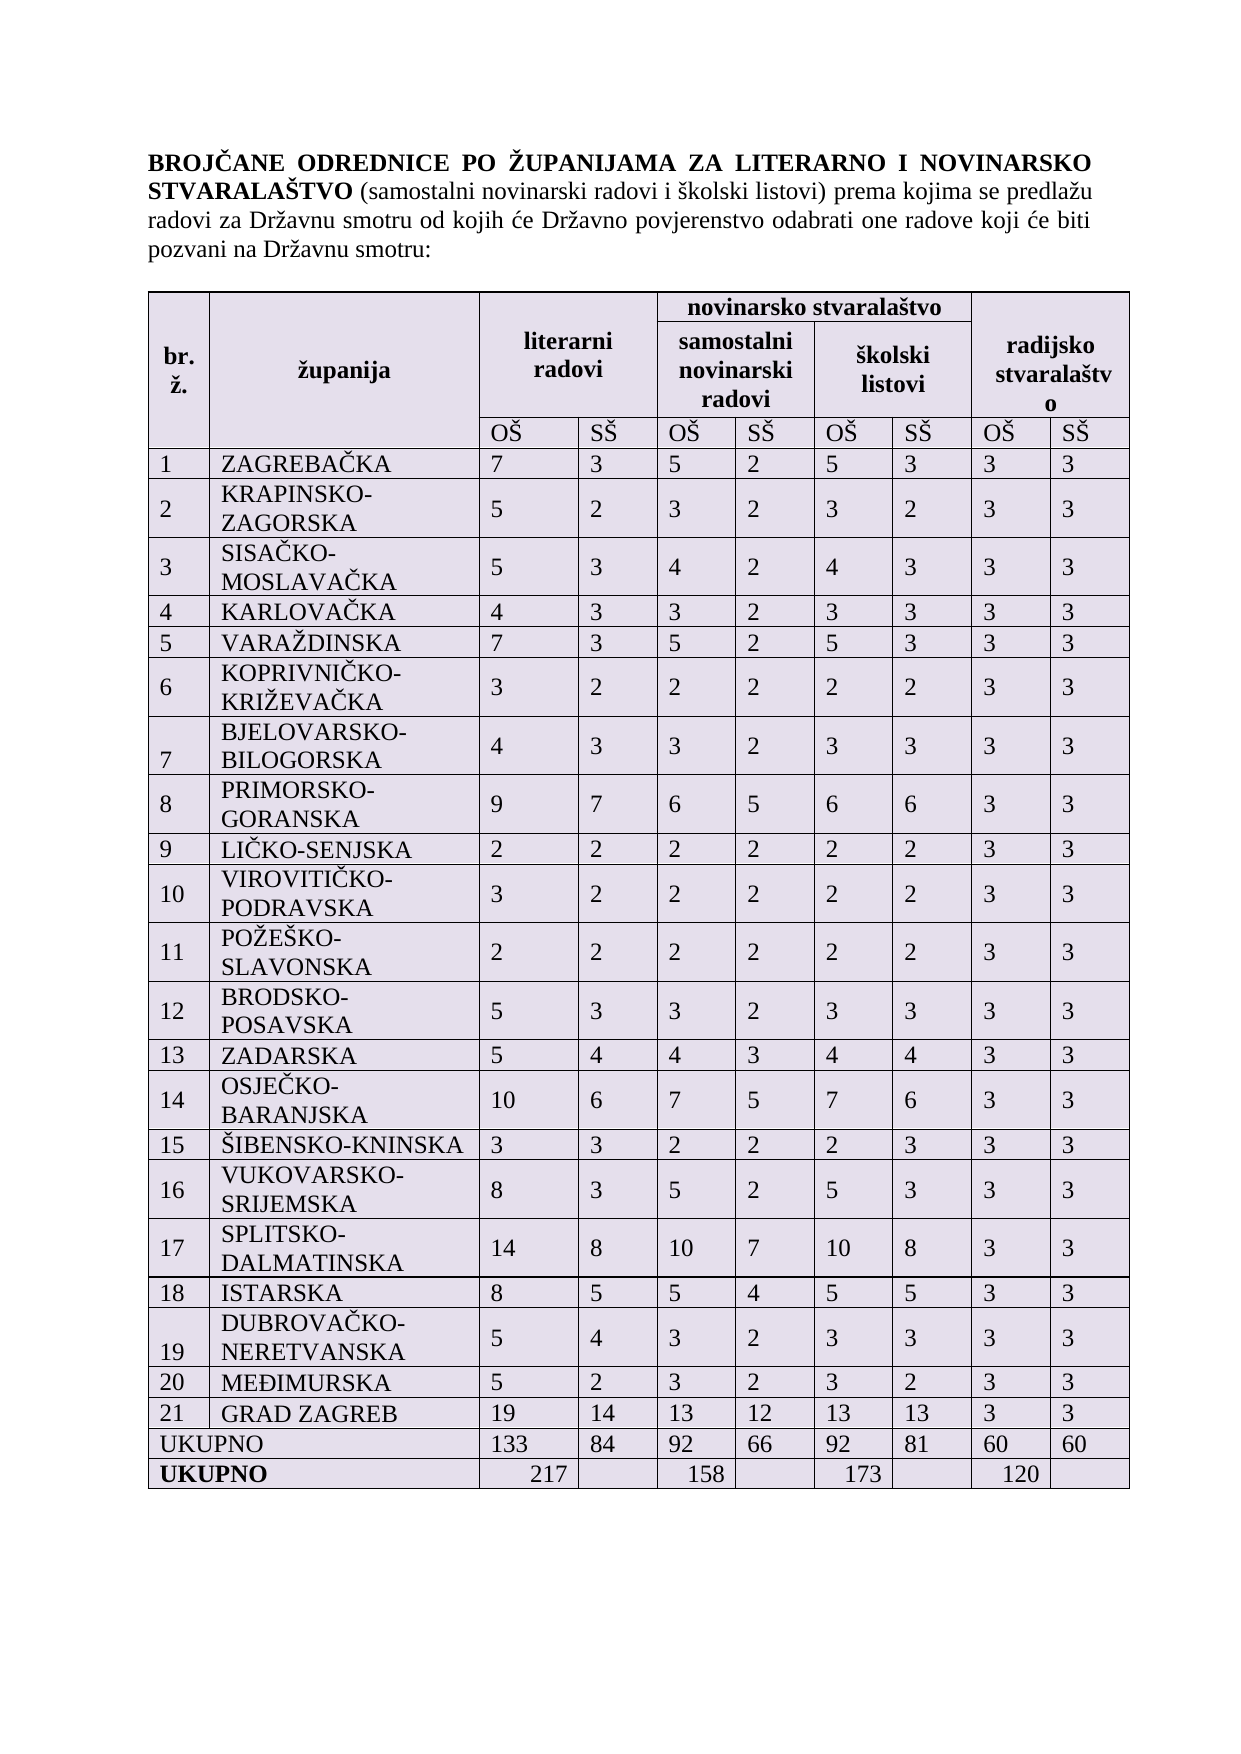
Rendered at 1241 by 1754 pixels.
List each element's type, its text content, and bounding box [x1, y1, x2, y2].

table_cell 3 [736, 1040, 814, 1070]
table_cell 3 [579, 538, 657, 595]
table_cell 4 [579, 1040, 657, 1070]
table_cell 5 [149, 627, 209, 657]
table_cell BJELOVARSKO-BILOGORSKA [210, 717, 479, 774]
table_cell 3 [1051, 1308, 1129, 1366]
table_cell 2 [893, 1367, 971, 1397]
table_cell 2 [736, 717, 814, 774]
table_cell 2 [736, 982, 814, 1039]
table_cell 3 [1051, 982, 1129, 1039]
table_cell 5 [815, 627, 892, 657]
table_cell 2 [480, 923, 578, 981]
table_cell VUKOVARSKO-SRIJEMSKA [210, 1160, 479, 1218]
table_cell SŠ [736, 418, 814, 447]
table_cell 3 [893, 449, 971, 478]
table_cell 60 [972, 1429, 1050, 1458]
table_cell SŠ [1051, 418, 1129, 447]
table_cell 81 [893, 1429, 971, 1458]
table_cell 2 [736, 1308, 814, 1366]
table_cell 6 [658, 775, 735, 833]
table_cell 3 [1051, 627, 1129, 657]
table_cell 6 [579, 1071, 657, 1128]
table_cell 2 [658, 923, 735, 981]
table_cell 3 [658, 479, 735, 537]
table_cell 2 [149, 479, 209, 537]
table_cell 7 [736, 1219, 814, 1276]
table_header novinarsko stvaralaštvo [658, 293, 971, 321]
table_cell 6 [893, 1071, 971, 1128]
table_cell 2 [815, 1130, 892, 1159]
table_cell KARLOVAČKA [210, 596, 479, 626]
table_cell 5 [579, 1278, 657, 1307]
table_header radijsko stvaralaštvo [972, 293, 1129, 417]
table_cell 3 [658, 596, 735, 626]
table_cell 2 [815, 658, 892, 716]
table_cell 19 [149, 1308, 209, 1366]
table_cell 4 [480, 596, 578, 626]
table_cell 92 [658, 1429, 735, 1458]
table_cell 7 [149, 717, 209, 774]
table_cell 66 [736, 1429, 814, 1458]
table_cell 13 [815, 1398, 892, 1427]
table_cell OŠ [658, 418, 735, 447]
table_cell SISAČKO-MOSLAVAČKA [210, 538, 479, 595]
table_cell SŠ [893, 418, 971, 447]
table_cell 3 [972, 834, 1050, 863]
table_cell OŠ [972, 418, 1050, 447]
table_cell 5 [815, 449, 892, 478]
table_cell 2 [736, 658, 814, 716]
table_cell ISTARSKA [210, 1278, 479, 1307]
table_cell 3 [893, 717, 971, 774]
table_cell 12 [736, 1398, 814, 1427]
table_cell LIČKO-SENJSKA [210, 834, 479, 863]
table_cell 3 [579, 627, 657, 657]
table_cell 5 [480, 1308, 578, 1366]
table_cell 3 [972, 1160, 1050, 1218]
table_cell ZADARSKA [210, 1040, 479, 1070]
table_cell 2 [579, 1367, 657, 1397]
table_cell 5 [736, 1071, 814, 1128]
table_cell BRODSKO-POSAVSKA [210, 982, 479, 1039]
table_cell 3 [893, 1308, 971, 1366]
table_cell 5 [736, 775, 814, 833]
table_cell 10 [658, 1219, 735, 1276]
table_cell 3 [1051, 449, 1129, 478]
table_cell 2 [736, 479, 814, 537]
table_cell 8 [579, 1219, 657, 1276]
table_cell 6 [815, 775, 892, 833]
table_cell 3 [1051, 1160, 1129, 1218]
table_cell 5 [658, 449, 735, 478]
table_cell 2 [815, 865, 892, 922]
table_cell PRIMORSKO-GORANSKA [210, 775, 479, 833]
table_cell 3 [972, 923, 1050, 981]
table_cell 3 [972, 1040, 1050, 1070]
table_cell UKUPNO [149, 1459, 479, 1488]
table_cell 2 [736, 923, 814, 981]
table_cell 133 [480, 1429, 578, 1458]
table_cell 3 [972, 1071, 1050, 1128]
table_cell 4 [815, 538, 892, 595]
text BROJČANE ODREDNICE PO ŽUPANIJAMA ZA LITERARNO I NOVINARSKO STVARALAŠTVO (samostalni novinarski radovi i školski listovi) prema kojima se predlažu radovi za Državnu smotru od kojih će Državno povjerenstvo odabrati one radove koji će biti pozvani na Državnu smotru: [148, 148, 1093, 263]
table_cell 5 [658, 1160, 735, 1218]
table_cell 2 [658, 1130, 735, 1159]
table_cell [736, 1459, 814, 1488]
table_cell 3 [815, 596, 892, 626]
table_cell 3 [1051, 717, 1129, 774]
table_cell [1051, 1459, 1129, 1488]
table_cell 60 [1051, 1429, 1129, 1458]
table_cell 5 [658, 1278, 735, 1307]
table_cell 3 [1051, 1367, 1129, 1397]
table_cell 2 [736, 1130, 814, 1159]
table_cell 3 [1051, 538, 1129, 595]
table_cell KOPRIVNIČKO-KRIŽEVAČKA [210, 658, 479, 716]
table_cell 2 [736, 596, 814, 626]
table_cell samostalni novinarski radovi [658, 322, 814, 417]
table_cell 1 [149, 449, 209, 478]
table_cell 8 [149, 775, 209, 833]
table_cell 7 [579, 775, 657, 833]
table_cell 3 [579, 717, 657, 774]
table_cell 3 [972, 1367, 1050, 1397]
table_cell 2 [736, 449, 814, 478]
table_cell 2 [579, 658, 657, 716]
table_cell 3 [658, 717, 735, 774]
table_cell 10 [815, 1219, 892, 1276]
table_cell 3 [480, 658, 578, 716]
table_cell 2 [579, 923, 657, 981]
table_cell 3 [972, 627, 1050, 657]
table_cell 2 [893, 865, 971, 922]
table_cell 3 [579, 449, 657, 478]
table_cell 3 [815, 1308, 892, 1366]
table_cell 8 [893, 1219, 971, 1276]
table_cell školski listovi [815, 322, 971, 417]
table_cell 2 [658, 865, 735, 922]
table_cell 3 [1051, 1040, 1129, 1070]
table_cell 3 [893, 596, 971, 626]
table_cell 6 [149, 658, 209, 716]
table_cell 2 [579, 865, 657, 922]
table_cell 2 [893, 658, 971, 716]
table_cell 5 [815, 1160, 892, 1218]
table_cell 3 [149, 538, 209, 595]
table_cell 3 [815, 479, 892, 537]
table_cell UKUPNO [149, 1429, 479, 1458]
table_cell 3 [1051, 596, 1129, 626]
table_cell 2 [658, 658, 735, 716]
table_cell 5 [658, 627, 735, 657]
table_cell 3 [658, 1308, 735, 1366]
table_cell OŠ [815, 418, 892, 447]
table_cell 3 [579, 596, 657, 626]
table_cell MEĐIMURSKA [210, 1367, 479, 1397]
table_cell 16 [149, 1160, 209, 1218]
table_cell 2 [893, 479, 971, 537]
table_cell 158 [658, 1459, 735, 1488]
table_cell 2 [736, 1367, 814, 1397]
table_header literarni radovi [480, 293, 657, 417]
table_cell 10 [149, 865, 209, 922]
table_cell 3 [893, 627, 971, 657]
table_cell 217 [480, 1459, 578, 1488]
table_cell 3 [1051, 923, 1129, 981]
table_cell 2 [736, 538, 814, 595]
table_cell 7 [658, 1071, 735, 1128]
table_cell 3 [972, 1308, 1050, 1366]
table_cell 173 [815, 1459, 892, 1488]
table_cell 11 [149, 923, 209, 981]
table_cell ZAGREBAČKA [210, 449, 479, 478]
table_cell 3 [579, 1160, 657, 1218]
table_cell 9 [149, 834, 209, 863]
table_cell [579, 1459, 657, 1488]
table_cell 2 [736, 627, 814, 657]
table_cell 2 [736, 1160, 814, 1218]
table_cell 3 [972, 775, 1050, 833]
table_cell 3 [1051, 865, 1129, 922]
table_cell 2 [658, 834, 735, 863]
table_cell 5 [480, 1367, 578, 1397]
table_cell 2 [579, 834, 657, 863]
table_cell 3 [658, 1367, 735, 1397]
table_cell 2 [815, 834, 892, 863]
table_cell 3 [972, 596, 1050, 626]
table_cell 3 [893, 982, 971, 1039]
table_cell 84 [579, 1429, 657, 1458]
table_cell DUBROVAČKO-NERETVANSKA [210, 1308, 479, 1366]
table_cell 5 [893, 1278, 971, 1307]
table_cell 92 [815, 1429, 892, 1458]
table_cell 4 [658, 538, 735, 595]
table_cell 7 [480, 449, 578, 478]
table_cell 3 [815, 982, 892, 1039]
table_cell 14 [579, 1398, 657, 1427]
table_header županija [210, 293, 479, 447]
table_cell 10 [480, 1071, 578, 1128]
table_cell 3 [480, 1130, 578, 1159]
table_cell 18 [149, 1278, 209, 1307]
table_cell 4 [893, 1040, 971, 1070]
table_cell 3 [1051, 775, 1129, 833]
table_cell 21 [149, 1398, 209, 1427]
table_cell 3 [972, 479, 1050, 537]
table_cell 3 [972, 717, 1050, 774]
table_cell 2 [815, 923, 892, 981]
table_cell 13 [658, 1398, 735, 1427]
table_cell SŠ [579, 418, 657, 447]
table_cell OŠ [480, 418, 578, 447]
table_cell 3 [972, 1278, 1050, 1307]
table_cell 2 [579, 479, 657, 537]
table_cell 4 [815, 1040, 892, 1070]
table_cell 2 [893, 923, 971, 981]
table_cell 20 [149, 1367, 209, 1397]
table_cell 2 [480, 834, 578, 863]
table_cell 3 [579, 982, 657, 1039]
table_cell 3 [815, 717, 892, 774]
table_cell 3 [1051, 1130, 1129, 1159]
table_cell 3 [1051, 658, 1129, 716]
table_cell 3 [579, 1130, 657, 1159]
table_cell 3 [658, 982, 735, 1039]
table_cell 3 [480, 865, 578, 922]
table_cell 19 [480, 1398, 578, 1427]
table_cell 3 [893, 1160, 971, 1218]
table_cell 4 [149, 596, 209, 626]
table_cell 3 [1051, 834, 1129, 863]
table_cell 3 [1051, 1278, 1129, 1307]
table_cell 3 [815, 1367, 892, 1397]
table_cell VIROVITIČKO-PODRAVSKA [210, 865, 479, 922]
table_cell 3 [972, 1219, 1050, 1276]
table_cell 15 [149, 1130, 209, 1159]
table_cell 5 [480, 982, 578, 1039]
table_cell GRAD ZAGREB [210, 1398, 479, 1427]
table_cell KRAPINSKO-ZAGORSKA [210, 479, 479, 537]
table_cell 13 [893, 1398, 971, 1427]
table_cell 2 [893, 834, 971, 863]
table_cell 3 [972, 865, 1050, 922]
table_cell 3 [972, 1130, 1050, 1159]
table_cell 8 [480, 1278, 578, 1307]
table_cell 3 [893, 1130, 971, 1159]
table_cell 7 [480, 627, 578, 657]
table_cell 3 [1051, 1071, 1129, 1128]
table_cell ŠIBENSKO-KNINSKA [210, 1130, 479, 1159]
table_cell 2 [736, 834, 814, 863]
table_cell 4 [658, 1040, 735, 1070]
table_cell 2 [736, 865, 814, 922]
table_cell 6 [893, 775, 971, 833]
table_cell 9 [480, 775, 578, 833]
table_cell 120 [972, 1459, 1050, 1488]
table_cell [893, 1459, 971, 1488]
table_cell 7 [815, 1071, 892, 1128]
table_cell 3 [972, 449, 1050, 478]
table_cell VARAŽDINSKA [210, 627, 479, 657]
table_cell 4 [736, 1278, 814, 1307]
table_cell 4 [480, 717, 578, 774]
table_cell 13 [149, 1040, 209, 1070]
table_cell SPLITSKO-DALMATINSKA [210, 1219, 479, 1276]
table_cell 4 [579, 1308, 657, 1366]
table_cell 3 [972, 1398, 1050, 1427]
table_cell 12 [149, 982, 209, 1039]
table_cell 14 [149, 1071, 209, 1128]
table_cell 17 [149, 1219, 209, 1276]
table_header br. ž. [149, 293, 209, 447]
table_cell 5 [480, 1040, 578, 1070]
table_cell 14 [480, 1219, 578, 1276]
table_cell 3 [893, 538, 971, 595]
table_cell 3 [1051, 1398, 1129, 1427]
table_cell 3 [972, 982, 1050, 1039]
table_cell 3 [972, 538, 1050, 595]
table_cell 5 [480, 538, 578, 595]
table_cell 3 [1051, 1219, 1129, 1276]
table_cell POŽEŠKO-SLAVONSKA [210, 923, 479, 981]
table_cell 3 [972, 658, 1050, 716]
table_cell OSJEČKO-BARANJSKA [210, 1071, 479, 1128]
table_cell 3 [1051, 479, 1129, 537]
table_cell 8 [480, 1160, 578, 1218]
table_cell 5 [815, 1278, 892, 1307]
table_cell 5 [480, 479, 578, 537]
